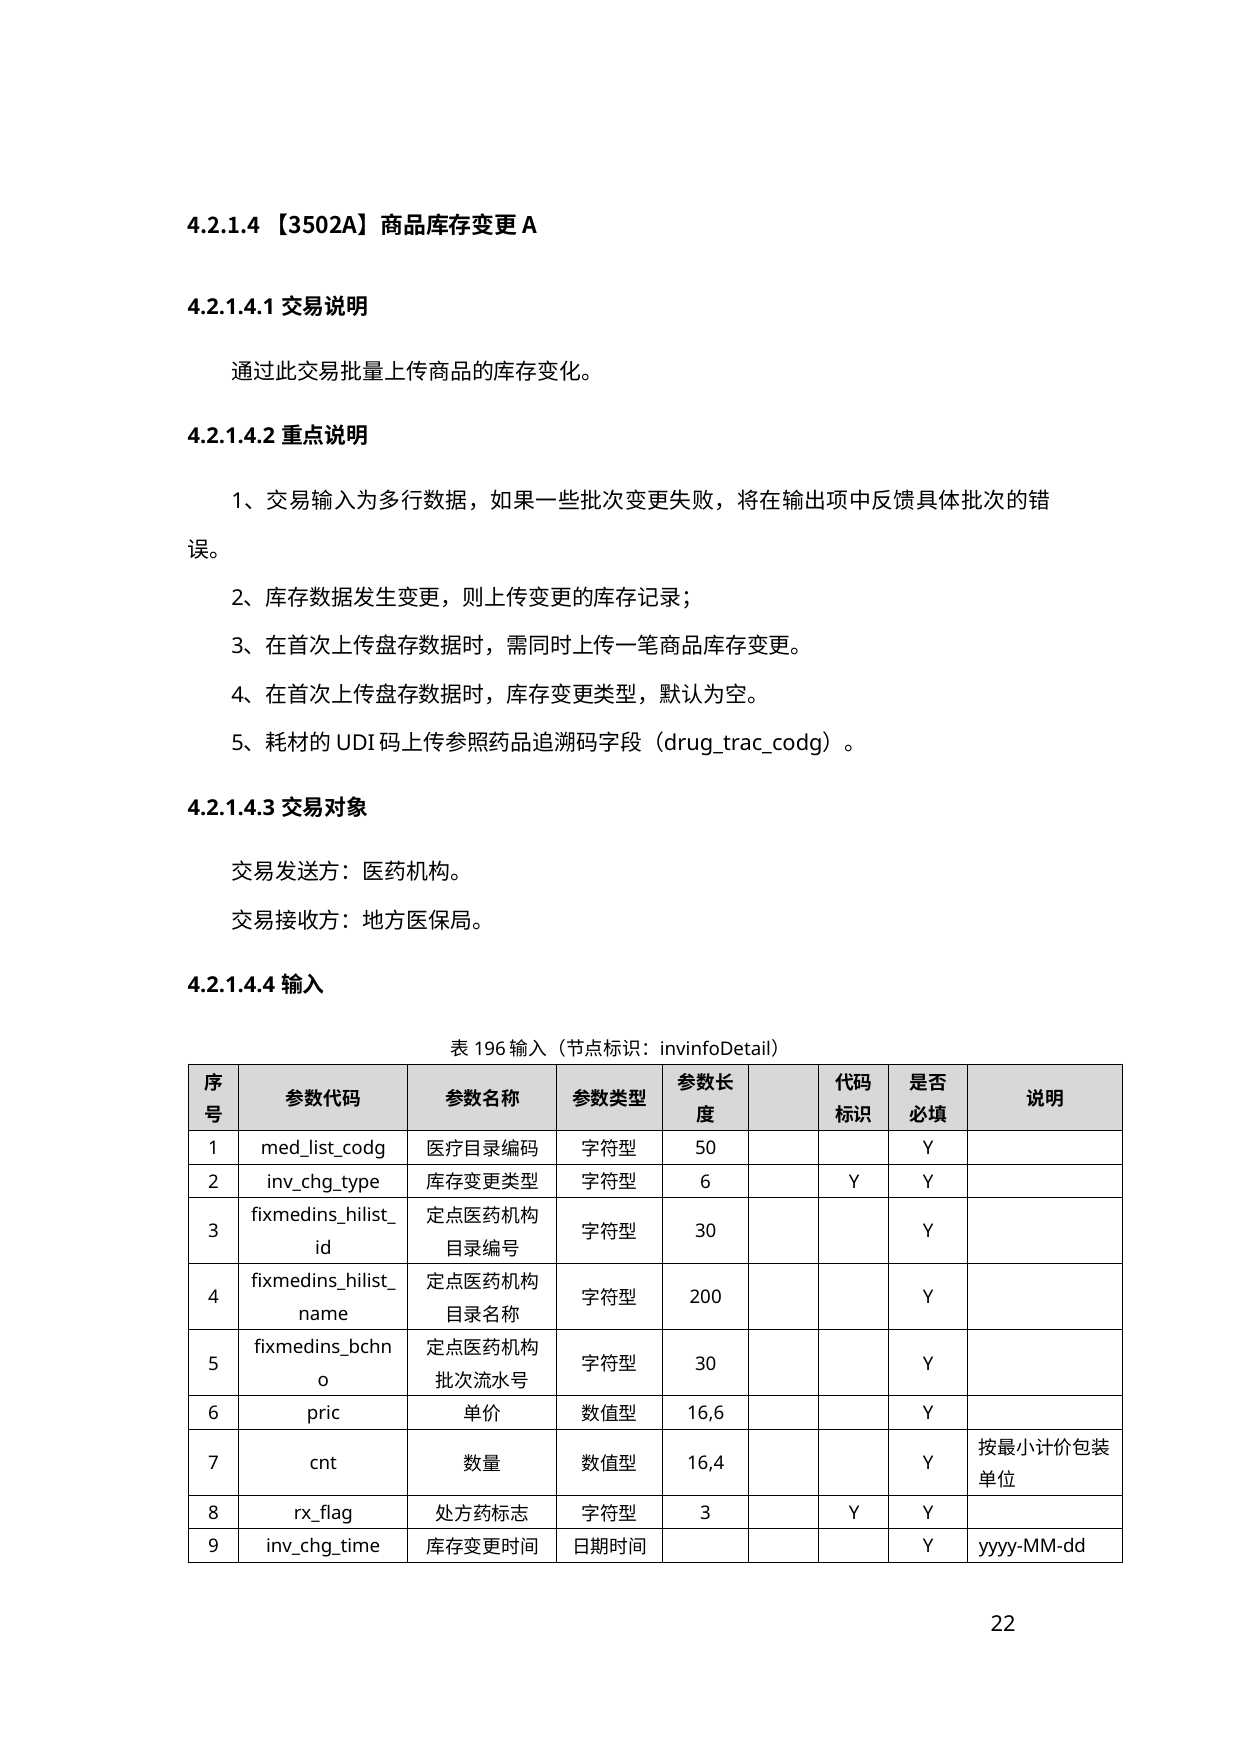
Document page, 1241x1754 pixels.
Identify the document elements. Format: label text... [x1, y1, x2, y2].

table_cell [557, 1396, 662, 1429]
text 1、交易输入为多行数据，如果一些批次变更失败，将在输出项中反馈具体批次的错误。 [187, 483, 1053, 564]
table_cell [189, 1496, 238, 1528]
text 通过此交易批量上传商品的库存变化。 [187, 353, 1053, 386]
text 交易发送方：医药机构。 [187, 854, 1053, 886]
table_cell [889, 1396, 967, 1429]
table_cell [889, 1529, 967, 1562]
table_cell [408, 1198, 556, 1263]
text 表 196输入（节点标识：invinfoDetail） [187, 1031, 1053, 1064]
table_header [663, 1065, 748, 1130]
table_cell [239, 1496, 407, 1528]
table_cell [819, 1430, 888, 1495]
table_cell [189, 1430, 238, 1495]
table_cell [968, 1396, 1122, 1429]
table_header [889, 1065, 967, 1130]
list 4、在首次上传盘存数据时，库存变更类型，默认为空。 [231, 676, 1053, 709]
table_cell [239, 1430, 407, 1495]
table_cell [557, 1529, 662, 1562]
text 交易接收方：地方医保局。 [187, 902, 1053, 935]
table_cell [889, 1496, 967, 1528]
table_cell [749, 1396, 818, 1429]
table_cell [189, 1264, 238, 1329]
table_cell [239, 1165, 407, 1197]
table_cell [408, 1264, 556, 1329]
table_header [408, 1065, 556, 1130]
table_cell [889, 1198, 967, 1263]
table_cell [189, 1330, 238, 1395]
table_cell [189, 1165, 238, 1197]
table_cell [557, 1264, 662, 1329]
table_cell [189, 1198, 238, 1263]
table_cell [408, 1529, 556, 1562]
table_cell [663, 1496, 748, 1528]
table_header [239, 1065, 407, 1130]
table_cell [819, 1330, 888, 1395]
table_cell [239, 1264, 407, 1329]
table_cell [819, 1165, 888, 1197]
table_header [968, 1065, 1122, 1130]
subtitle 交易对象 [187, 789, 1053, 822]
text 5、耗材的UDI码上传参照药品追溯码字段（drug_trac_codg）。 [187, 725, 1053, 757]
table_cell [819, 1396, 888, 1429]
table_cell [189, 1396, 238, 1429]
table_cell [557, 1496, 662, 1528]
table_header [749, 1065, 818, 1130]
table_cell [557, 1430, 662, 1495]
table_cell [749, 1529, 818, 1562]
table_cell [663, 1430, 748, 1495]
subtitle 重点说明 [187, 418, 1053, 451]
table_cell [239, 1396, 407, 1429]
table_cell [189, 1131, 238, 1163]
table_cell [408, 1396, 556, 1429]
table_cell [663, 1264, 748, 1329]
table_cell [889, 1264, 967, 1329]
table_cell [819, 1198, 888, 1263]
subtitle 交易说明 [187, 289, 1053, 321]
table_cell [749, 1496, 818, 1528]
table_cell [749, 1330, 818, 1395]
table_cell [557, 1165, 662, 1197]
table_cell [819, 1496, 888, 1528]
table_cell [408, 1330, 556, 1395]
subtitle 输入 [187, 967, 1053, 999]
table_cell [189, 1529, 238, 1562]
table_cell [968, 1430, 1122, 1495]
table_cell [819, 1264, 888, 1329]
list 3、在首次上传盘存数据时，需同时上传一笔商品库存变更。 [231, 628, 1053, 661]
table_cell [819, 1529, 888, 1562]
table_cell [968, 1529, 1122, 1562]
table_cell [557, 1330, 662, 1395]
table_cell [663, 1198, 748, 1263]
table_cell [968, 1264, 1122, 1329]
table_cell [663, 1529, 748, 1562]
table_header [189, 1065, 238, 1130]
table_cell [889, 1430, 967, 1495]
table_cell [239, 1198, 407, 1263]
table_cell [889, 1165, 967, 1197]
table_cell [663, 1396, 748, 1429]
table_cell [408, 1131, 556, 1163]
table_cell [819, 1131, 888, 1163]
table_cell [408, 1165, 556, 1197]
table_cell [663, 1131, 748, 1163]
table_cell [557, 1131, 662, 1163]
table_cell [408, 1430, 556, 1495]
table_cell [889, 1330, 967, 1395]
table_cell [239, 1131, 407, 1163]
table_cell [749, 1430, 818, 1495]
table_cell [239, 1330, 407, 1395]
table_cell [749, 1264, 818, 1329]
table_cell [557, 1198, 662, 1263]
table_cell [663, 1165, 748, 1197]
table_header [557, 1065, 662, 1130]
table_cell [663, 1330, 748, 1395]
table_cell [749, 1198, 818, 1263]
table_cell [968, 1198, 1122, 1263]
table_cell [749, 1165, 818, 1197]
subtitle 【3502A】商品库存变更A [187, 191, 1053, 256]
list 2、库存数据发生变更，则上传变更的库存记录； [231, 580, 1053, 612]
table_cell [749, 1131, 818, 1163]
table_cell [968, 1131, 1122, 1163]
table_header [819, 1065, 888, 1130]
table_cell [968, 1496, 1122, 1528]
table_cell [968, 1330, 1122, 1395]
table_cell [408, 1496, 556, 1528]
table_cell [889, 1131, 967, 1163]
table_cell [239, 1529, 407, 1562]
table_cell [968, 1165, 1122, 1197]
